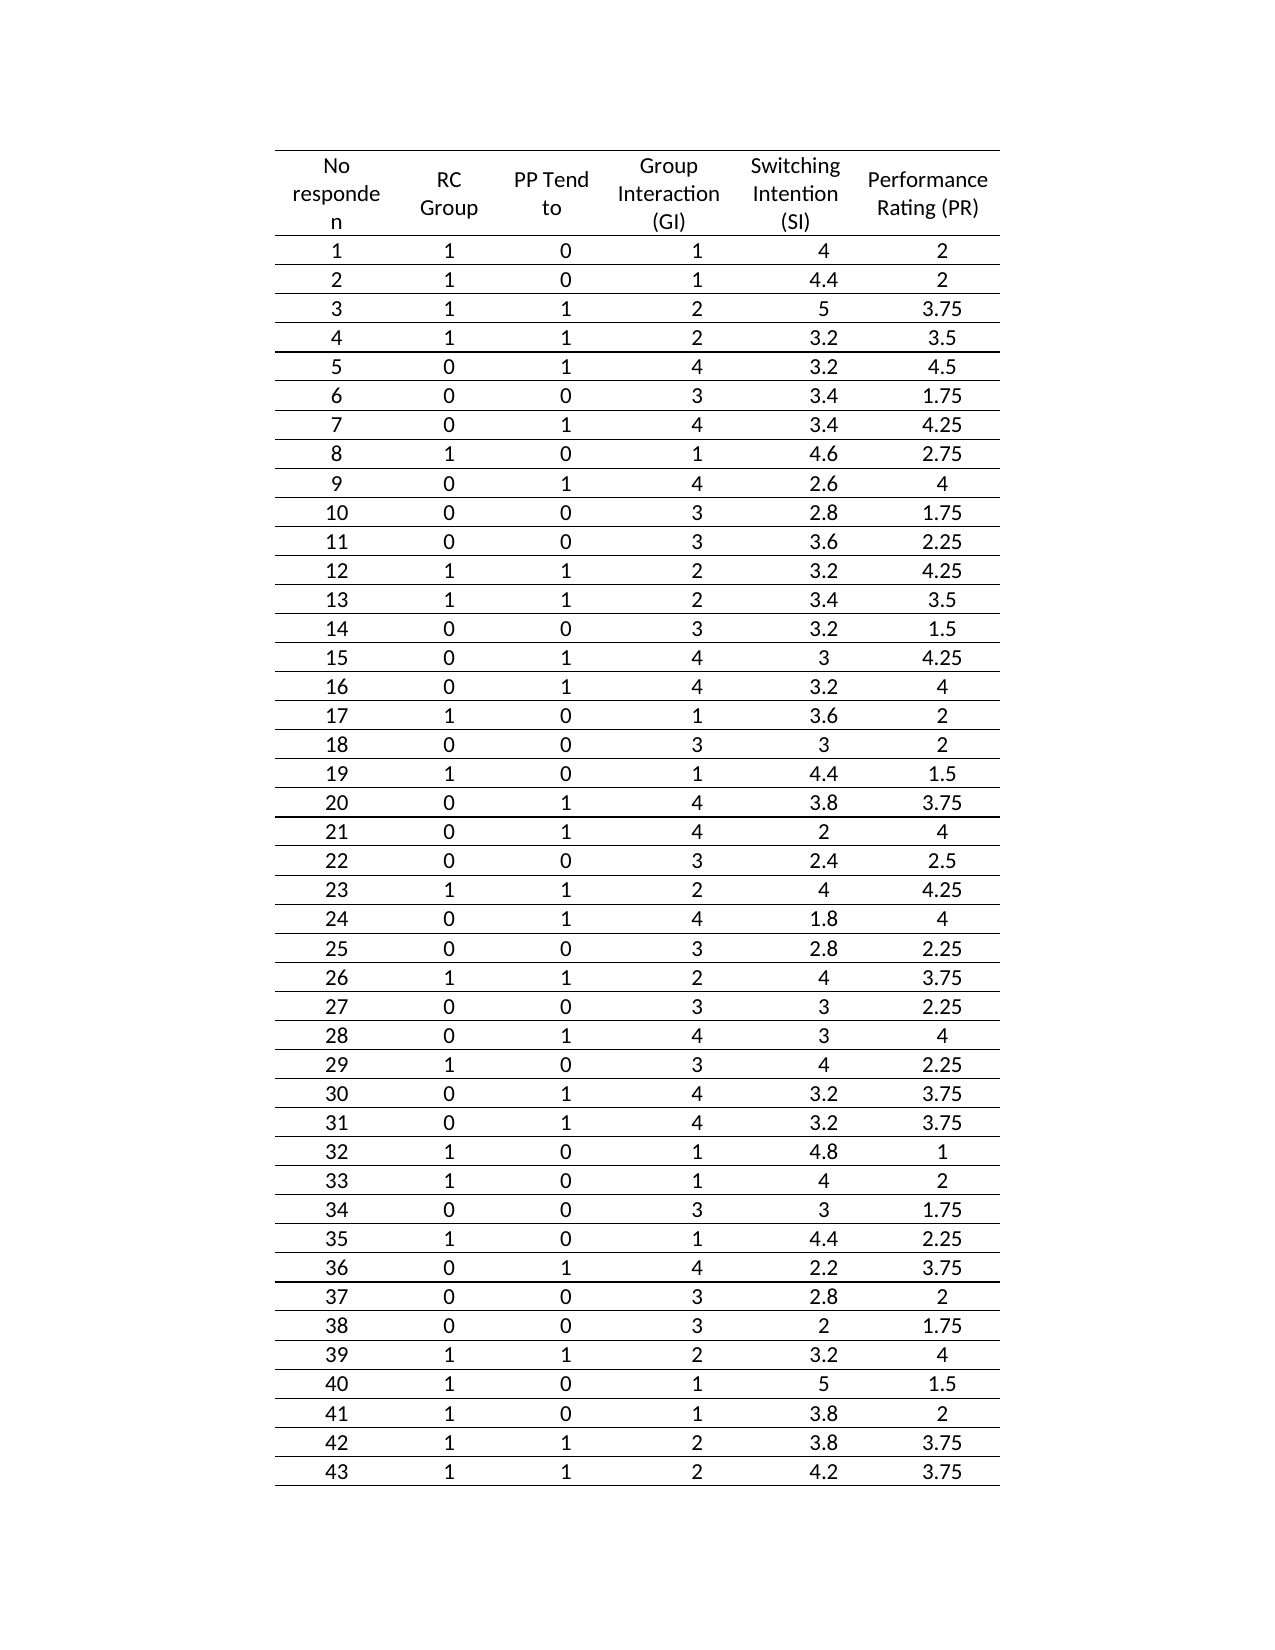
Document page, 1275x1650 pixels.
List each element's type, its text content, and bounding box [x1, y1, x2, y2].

table_cell 0 [398, 643, 500, 671]
table_cell 4 [631, 1079, 763, 1107]
table_cell 0 [398, 788, 500, 816]
table_cell 2.25 [885, 992, 1000, 1020]
table_cell 35 [275, 1224, 398, 1252]
table_cell 4 [275, 323, 398, 351]
table_cell 1 [885, 1137, 1000, 1165]
table_cell 19 [275, 759, 398, 787]
table_cell 14 [275, 614, 398, 642]
table_cell 0 [500, 1399, 631, 1427]
table_cell 1 [500, 672, 631, 700]
table_cell 3 [631, 614, 763, 642]
table_cell 4 [631, 643, 763, 671]
table_cell 1.75 [885, 1311, 1000, 1339]
table_cell 2.25 [885, 934, 1000, 962]
table_cell 2 [885, 265, 1000, 293]
table_cell 2 [763, 1311, 884, 1339]
table_cell 3 [631, 1050, 763, 1078]
table_cell 3.2 [763, 1108, 884, 1136]
table_cell 43 [275, 1457, 398, 1485]
table_cell 3.75 [885, 1079, 1000, 1107]
table_cell 1 [275, 236, 398, 264]
table_cell 4 [631, 1108, 763, 1136]
table_cell 4 [631, 1253, 763, 1281]
table_cell 4.25 [885, 411, 1000, 438]
table_cell 0 [398, 1108, 500, 1136]
table_cell 1 [398, 1224, 500, 1252]
table_cell 4 [631, 672, 763, 700]
table_cell 5 [763, 294, 884, 322]
table_cell 2 [631, 294, 763, 322]
table_cell 1 [631, 440, 763, 468]
table_cell 4.6 [763, 440, 884, 468]
table_cell 4 [763, 876, 884, 903]
table_cell 1 [500, 353, 631, 380]
table_cell 1 [398, 1341, 500, 1368]
table_cell 4 [631, 1021, 763, 1049]
table_cell 2 [763, 818, 884, 845]
table_cell 3.2 [763, 323, 884, 351]
table_cell 3.8 [763, 788, 884, 816]
table_cell 0 [398, 934, 500, 962]
table_cell 2 [631, 1457, 763, 1485]
table_cell 1 [500, 323, 631, 351]
table_cell 12 [275, 556, 398, 584]
table_cell 4 [885, 1341, 1000, 1368]
table_cell 1 [500, 1253, 631, 1281]
table_cell 1 [500, 1079, 631, 1107]
table_cell 0 [500, 1050, 631, 1078]
table_cell 36 [275, 1253, 398, 1281]
table_cell 3.75 [885, 1457, 1000, 1485]
table_cell 2 [885, 1399, 1000, 1427]
table_cell 1 [398, 440, 500, 468]
table_cell 0 [500, 236, 631, 264]
table_cell 1 [500, 1341, 631, 1368]
table_cell 0 [500, 730, 631, 758]
table_cell 2.4 [763, 846, 884, 874]
table_cell 1 [500, 788, 631, 816]
table_cell 0 [398, 411, 500, 438]
table_cell 0 [500, 1283, 631, 1310]
table_cell 1 [398, 556, 500, 584]
table_cell 1 [398, 701, 500, 729]
table_cell 18 [275, 730, 398, 758]
table_cell 4.8 [763, 1137, 884, 1165]
table_cell 1 [398, 294, 500, 322]
table_cell 1 [500, 1428, 631, 1456]
table_cell 0 [398, 1195, 500, 1223]
table_cell 2 [631, 585, 763, 613]
table_cell 1 [500, 876, 631, 903]
table_cell 3 [631, 1311, 763, 1339]
table_cell 1.75 [885, 498, 1000, 526]
table_cell 1 [500, 963, 631, 991]
table_cell 4 [885, 818, 1000, 845]
table_cell 0 [398, 1283, 500, 1310]
table_cell 2 [885, 1283, 1000, 1310]
table_cell 0 [500, 265, 631, 293]
table_cell 0 [500, 1224, 631, 1252]
table_cell 3 [275, 294, 398, 322]
table_cell 0 [398, 1021, 500, 1049]
table_cell 2 [631, 1341, 763, 1368]
table_cell 2 [885, 236, 1000, 264]
table_cell 42 [275, 1428, 398, 1456]
table_cell 41 [275, 1399, 398, 1427]
table_cell 2 [885, 701, 1000, 729]
table_cell 27 [275, 992, 398, 1020]
table_cell 4.25 [885, 876, 1000, 903]
table_cell 1 [398, 323, 500, 351]
table_cell 1 [631, 759, 763, 787]
table_cell 1 [500, 469, 631, 497]
table_cell 3 [763, 643, 884, 671]
table_cell 3.6 [763, 701, 884, 729]
table_cell 15 [275, 643, 398, 671]
table_cell 1 [631, 1370, 763, 1398]
table_cell 0 [398, 469, 500, 497]
table_cell 1 [398, 236, 500, 264]
table_cell 3.8 [763, 1399, 884, 1427]
table_cell 1 [398, 759, 500, 787]
table_cell 2.2 [763, 1253, 884, 1281]
table_cell 0 [500, 1166, 631, 1194]
table_cell 21 [275, 818, 398, 845]
table_cell 3 [763, 1195, 884, 1223]
table_cell 1 [631, 1137, 763, 1165]
table_cell 2 [885, 1166, 1000, 1194]
table_cell 1 [398, 585, 500, 613]
table_cell 38 [275, 1311, 398, 1339]
table_cell 3.5 [885, 323, 1000, 351]
table_cell 4.25 [885, 556, 1000, 584]
table_header Switching Intention (SI) [735, 151, 856, 235]
table_cell 1 [500, 1457, 631, 1485]
table_cell 32 [275, 1137, 398, 1165]
table_cell 3.4 [763, 381, 884, 409]
table_cell 3.4 [763, 411, 884, 438]
table_cell 3 [631, 1195, 763, 1223]
table_cell 3.5 [885, 585, 1000, 613]
table_cell 4 [885, 1021, 1000, 1049]
table_cell 0 [500, 934, 631, 962]
table_cell 3.75 [885, 1108, 1000, 1136]
table_cell 3.6 [763, 527, 884, 555]
table_cell 4 [631, 905, 763, 933]
table_cell 1 [631, 701, 763, 729]
table_cell 5 [763, 1370, 884, 1398]
table_cell 0 [500, 440, 631, 468]
table_cell 0 [500, 1137, 631, 1165]
table_cell 1 [398, 1137, 500, 1165]
table_cell 3.75 [885, 1428, 1000, 1456]
table_cell 0 [500, 527, 631, 555]
table_cell 4 [763, 236, 884, 264]
table_cell 1 [500, 643, 631, 671]
table_cell 0 [398, 527, 500, 555]
table_cell 16 [275, 672, 398, 700]
table_cell 3.2 [763, 1341, 884, 1368]
table_cell 2.25 [885, 1224, 1000, 1252]
table_cell 25 [275, 934, 398, 962]
table_cell 1 [398, 1399, 500, 1427]
table_cell 2.25 [885, 527, 1000, 555]
table_cell 1 [631, 236, 763, 264]
table_cell 6 [275, 381, 398, 409]
table_cell 1 [398, 876, 500, 903]
table_cell 3 [763, 730, 884, 758]
table_cell 3.75 [885, 294, 1000, 322]
table_cell 2 [631, 876, 763, 903]
table_cell 4 [631, 818, 763, 845]
table_cell 1.5 [885, 1370, 1000, 1398]
table_cell 1 [631, 265, 763, 293]
table_cell 0 [398, 730, 500, 758]
table_cell 0 [398, 353, 500, 380]
table_cell 2 [631, 323, 763, 351]
table_cell 22 [275, 846, 398, 874]
table_cell 1 [398, 1166, 500, 1194]
table_cell 0 [398, 905, 500, 933]
table_cell 3 [763, 1021, 884, 1049]
table_cell 0 [398, 1253, 500, 1281]
table_cell 1.5 [885, 614, 1000, 642]
table_cell 0 [500, 381, 631, 409]
table_cell 28 [275, 1021, 398, 1049]
table_cell 3 [631, 934, 763, 962]
table_cell 2 [631, 963, 763, 991]
table_cell 4 [631, 469, 763, 497]
table_cell 37 [275, 1283, 398, 1310]
table_cell 20 [275, 788, 398, 816]
table_cell 2 [275, 265, 398, 293]
table_cell 3.2 [763, 1079, 884, 1107]
table_cell 2 [631, 556, 763, 584]
table_cell 2.25 [885, 1050, 1000, 1078]
table_cell 4 [885, 905, 1000, 933]
table_cell 1 [500, 1108, 631, 1136]
table_cell 24 [275, 905, 398, 933]
table_cell 3 [631, 381, 763, 409]
table_cell 3.4 [763, 585, 884, 613]
table_cell 4 [885, 672, 1000, 700]
table_cell 31 [275, 1108, 398, 1136]
table_cell 1 [500, 905, 631, 933]
table_cell 0 [398, 614, 500, 642]
table_cell 2.8 [763, 498, 884, 526]
table_cell 1 [500, 556, 631, 584]
table_cell 0 [500, 701, 631, 729]
table_cell 4 [631, 411, 763, 438]
table_cell 3.8 [763, 1428, 884, 1456]
table_cell 3 [631, 1283, 763, 1310]
table_cell 3.2 [763, 672, 884, 700]
table_header Performance Rating (PR) [856, 151, 1000, 235]
table_cell 5 [275, 353, 398, 380]
table_cell 1 [500, 1021, 631, 1049]
table_cell 1 [631, 1399, 763, 1427]
table_cell 2.8 [763, 1283, 884, 1310]
table_cell 23 [275, 876, 398, 903]
table_header Group Interaction (GI) [603, 151, 734, 235]
table_cell 0 [398, 498, 500, 526]
table_cell 7 [275, 411, 398, 438]
table_cell 1 [398, 1050, 500, 1078]
table_cell 8 [275, 440, 398, 468]
table_cell 4.4 [763, 265, 884, 293]
table_cell 3.2 [763, 353, 884, 380]
table_cell 0 [500, 759, 631, 787]
table_cell 0 [398, 381, 500, 409]
table_cell 3.75 [885, 963, 1000, 991]
table_cell 2.75 [885, 440, 1000, 468]
table_cell 1.5 [885, 759, 1000, 787]
table_cell 17 [275, 701, 398, 729]
table_cell 4 [885, 469, 1000, 497]
table_cell 4 [763, 1166, 884, 1194]
table_cell 1 [398, 1457, 500, 1485]
table_cell 4.4 [763, 1224, 884, 1252]
table_cell 1 [631, 1166, 763, 1194]
table_cell 1.75 [885, 381, 1000, 409]
table_header RC Group [398, 151, 500, 235]
table_cell 2.6 [763, 469, 884, 497]
table_cell 0 [500, 1370, 631, 1398]
table_cell 26 [275, 963, 398, 991]
table_cell 33 [275, 1166, 398, 1194]
table_cell 3.2 [763, 556, 884, 584]
table_cell 29 [275, 1050, 398, 1078]
table_cell 9 [275, 469, 398, 497]
table_cell 2 [885, 730, 1000, 758]
table_cell 3.75 [885, 788, 1000, 816]
table_cell 1 [398, 1428, 500, 1456]
table_cell 40 [275, 1370, 398, 1398]
table_cell 4 [631, 788, 763, 816]
table_cell 4.2 [763, 1457, 884, 1485]
table_cell 3 [631, 527, 763, 555]
table_cell 0 [398, 818, 500, 845]
table_cell 1 [500, 585, 631, 613]
table_cell 0 [398, 672, 500, 700]
table_cell 0 [398, 846, 500, 874]
table_cell 10 [275, 498, 398, 526]
table_cell 2.5 [885, 846, 1000, 874]
table_cell 4.5 [885, 353, 1000, 380]
table_cell 0 [398, 1079, 500, 1107]
table_cell 30 [275, 1079, 398, 1107]
table_cell 1 [398, 265, 500, 293]
table_cell 34 [275, 1195, 398, 1223]
table_header PP Tend to [500, 151, 603, 235]
table_cell 13 [275, 585, 398, 613]
table_cell 1 [398, 963, 500, 991]
table_cell 0 [398, 992, 500, 1020]
table_cell 1 [631, 1224, 763, 1252]
table_cell 2.8 [763, 934, 884, 962]
table_cell 0 [500, 846, 631, 874]
table_cell 11 [275, 527, 398, 555]
table_cell 3 [763, 992, 884, 1020]
table_cell 4 [631, 353, 763, 380]
table_cell 4.4 [763, 759, 884, 787]
table_cell 1.8 [763, 905, 884, 933]
table_cell 3 [631, 498, 763, 526]
table_cell 3 [631, 846, 763, 874]
table_cell 39 [275, 1341, 398, 1368]
table_cell 3 [631, 992, 763, 1020]
table_cell 0 [500, 498, 631, 526]
table_cell 3 [631, 730, 763, 758]
table_cell 4 [763, 963, 884, 991]
table_cell 0 [500, 992, 631, 1020]
table_cell 1 [500, 818, 631, 845]
table_cell 4 [763, 1050, 884, 1078]
table_cell 1 [500, 294, 631, 322]
table_cell 1 [398, 1370, 500, 1398]
table_cell 0 [500, 1195, 631, 1223]
table_cell 0 [500, 1311, 631, 1339]
table_cell 3.2 [763, 614, 884, 642]
table_cell 0 [398, 1311, 500, 1339]
table_cell 2 [631, 1428, 763, 1456]
table_cell 3.75 [885, 1253, 1000, 1281]
table_cell 0 [500, 614, 631, 642]
table_header No responden [275, 151, 398, 235]
table_cell 1.75 [885, 1195, 1000, 1223]
table_cell 4.25 [885, 643, 1000, 671]
table_cell 1 [500, 411, 631, 438]
